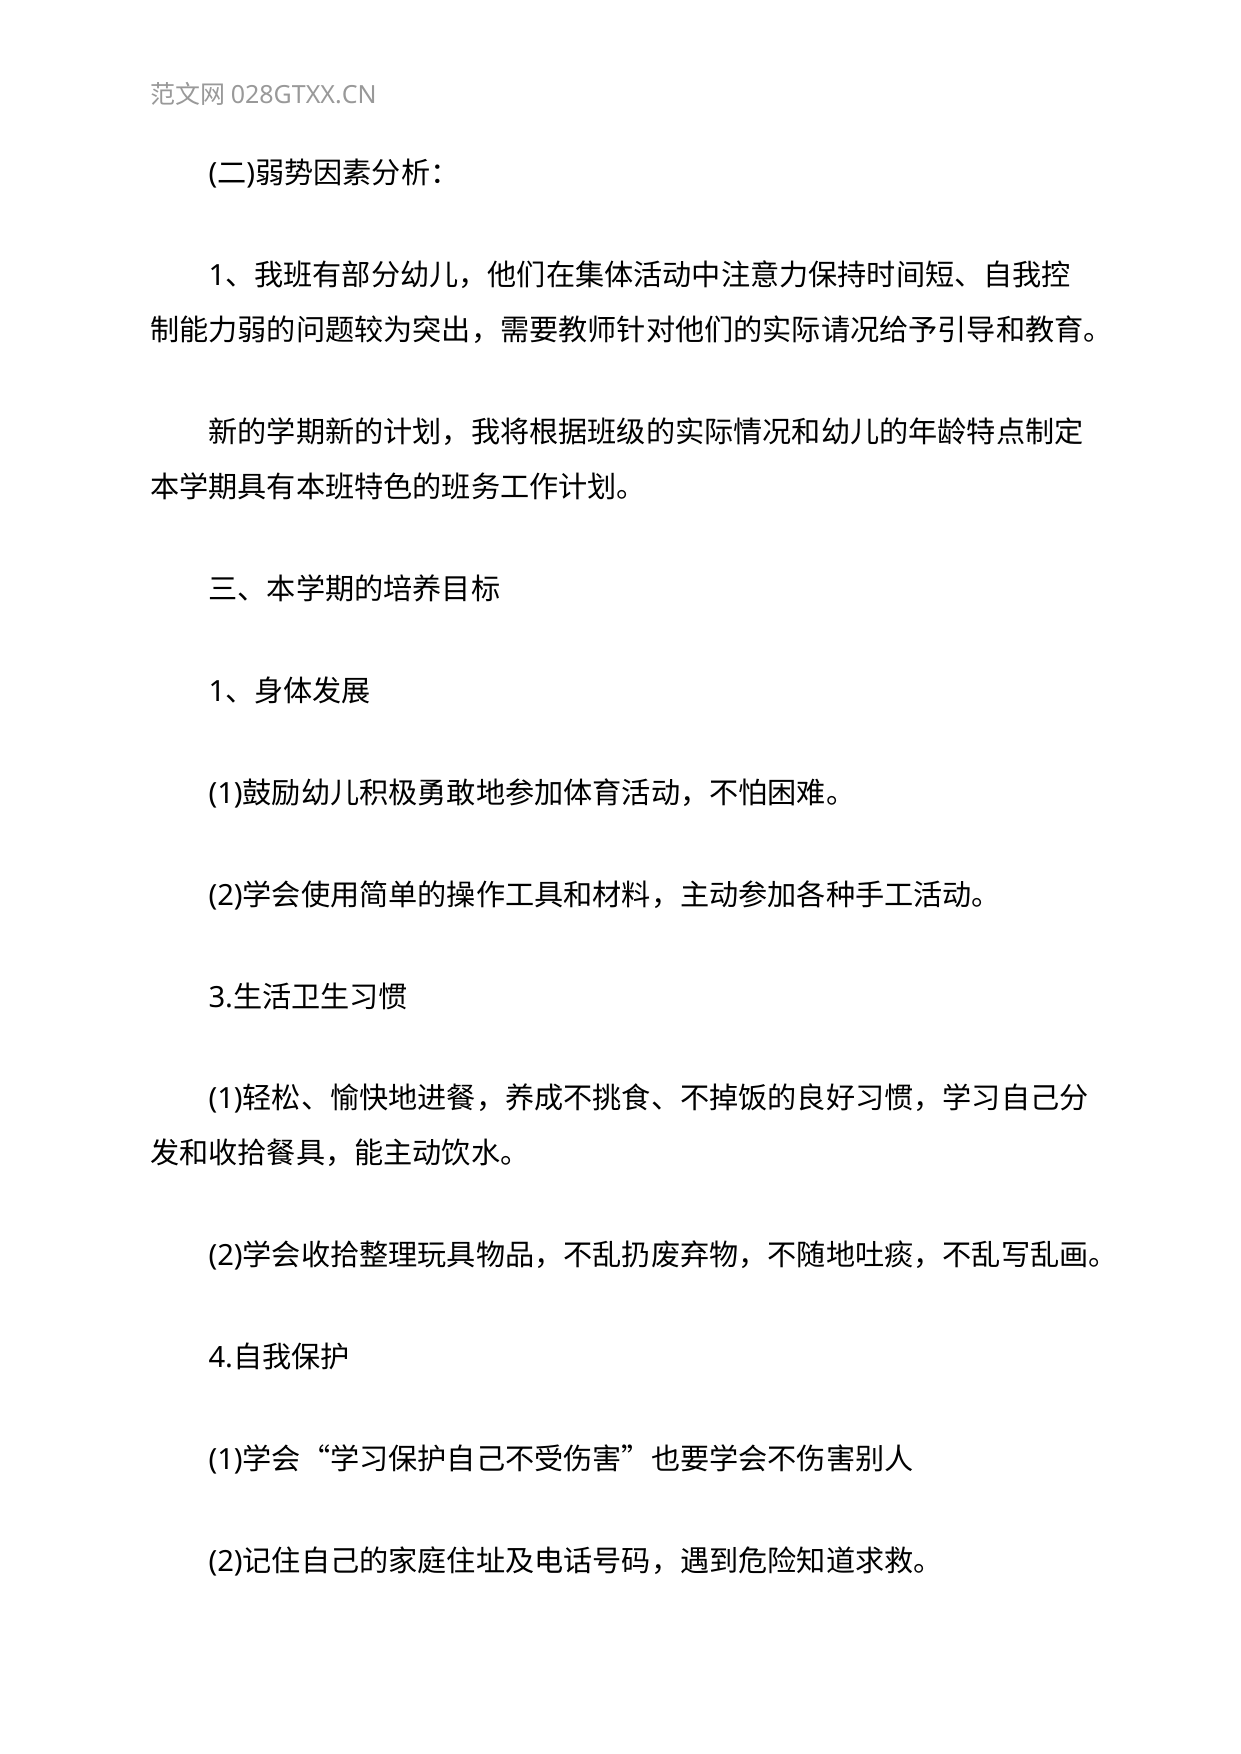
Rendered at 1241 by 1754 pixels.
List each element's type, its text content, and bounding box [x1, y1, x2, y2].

text 1、我班有部分幼儿，他们在集体活动中注意力保持时间短、自我控制能力弱的问题较为突出，需要教师针对他们的实际请况给予引导和教育。 [150, 252, 1090, 349]
text (二)弱势因素分析： [150, 150, 1090, 192]
text 三、本学期的培养目标 [150, 565, 1090, 608]
text (1)轻松、愉快地进餐，养成不挑食、不掉饭的良好习惯，学习自己分发和收拾餐具，能主动饮水。 [150, 1075, 1090, 1172]
text 4.自我保护 [150, 1334, 1090, 1376]
text (2)学会收拾整理玩具物品，不乱扔废弃物，不随地吐痰，不乱写乱画。 [150, 1232, 1090, 1274]
text (2)记住自己的家庭住址及电话号码，遇到危险知道求救。 [150, 1538, 1090, 1580]
text 3.生活卫生习惯 [150, 973, 1090, 1016]
text (1)鼓励幼儿积极勇敢地参加体育活动，不怕困难。 [150, 769, 1090, 812]
text 1、身体发展 [150, 667, 1090, 709]
text (2)学会使用简单的操作工具和材料，主动参加各种手工活动。 [150, 871, 1090, 913]
text 新的学期新的计划，我将根据班级的实际情况和幼儿的年龄特点制定本学期具有本班特色的班务工作计划。 [150, 409, 1090, 506]
text (1)学会“学习保护自己不受伤害”也要学会不伤害别人 [150, 1436, 1090, 1478]
